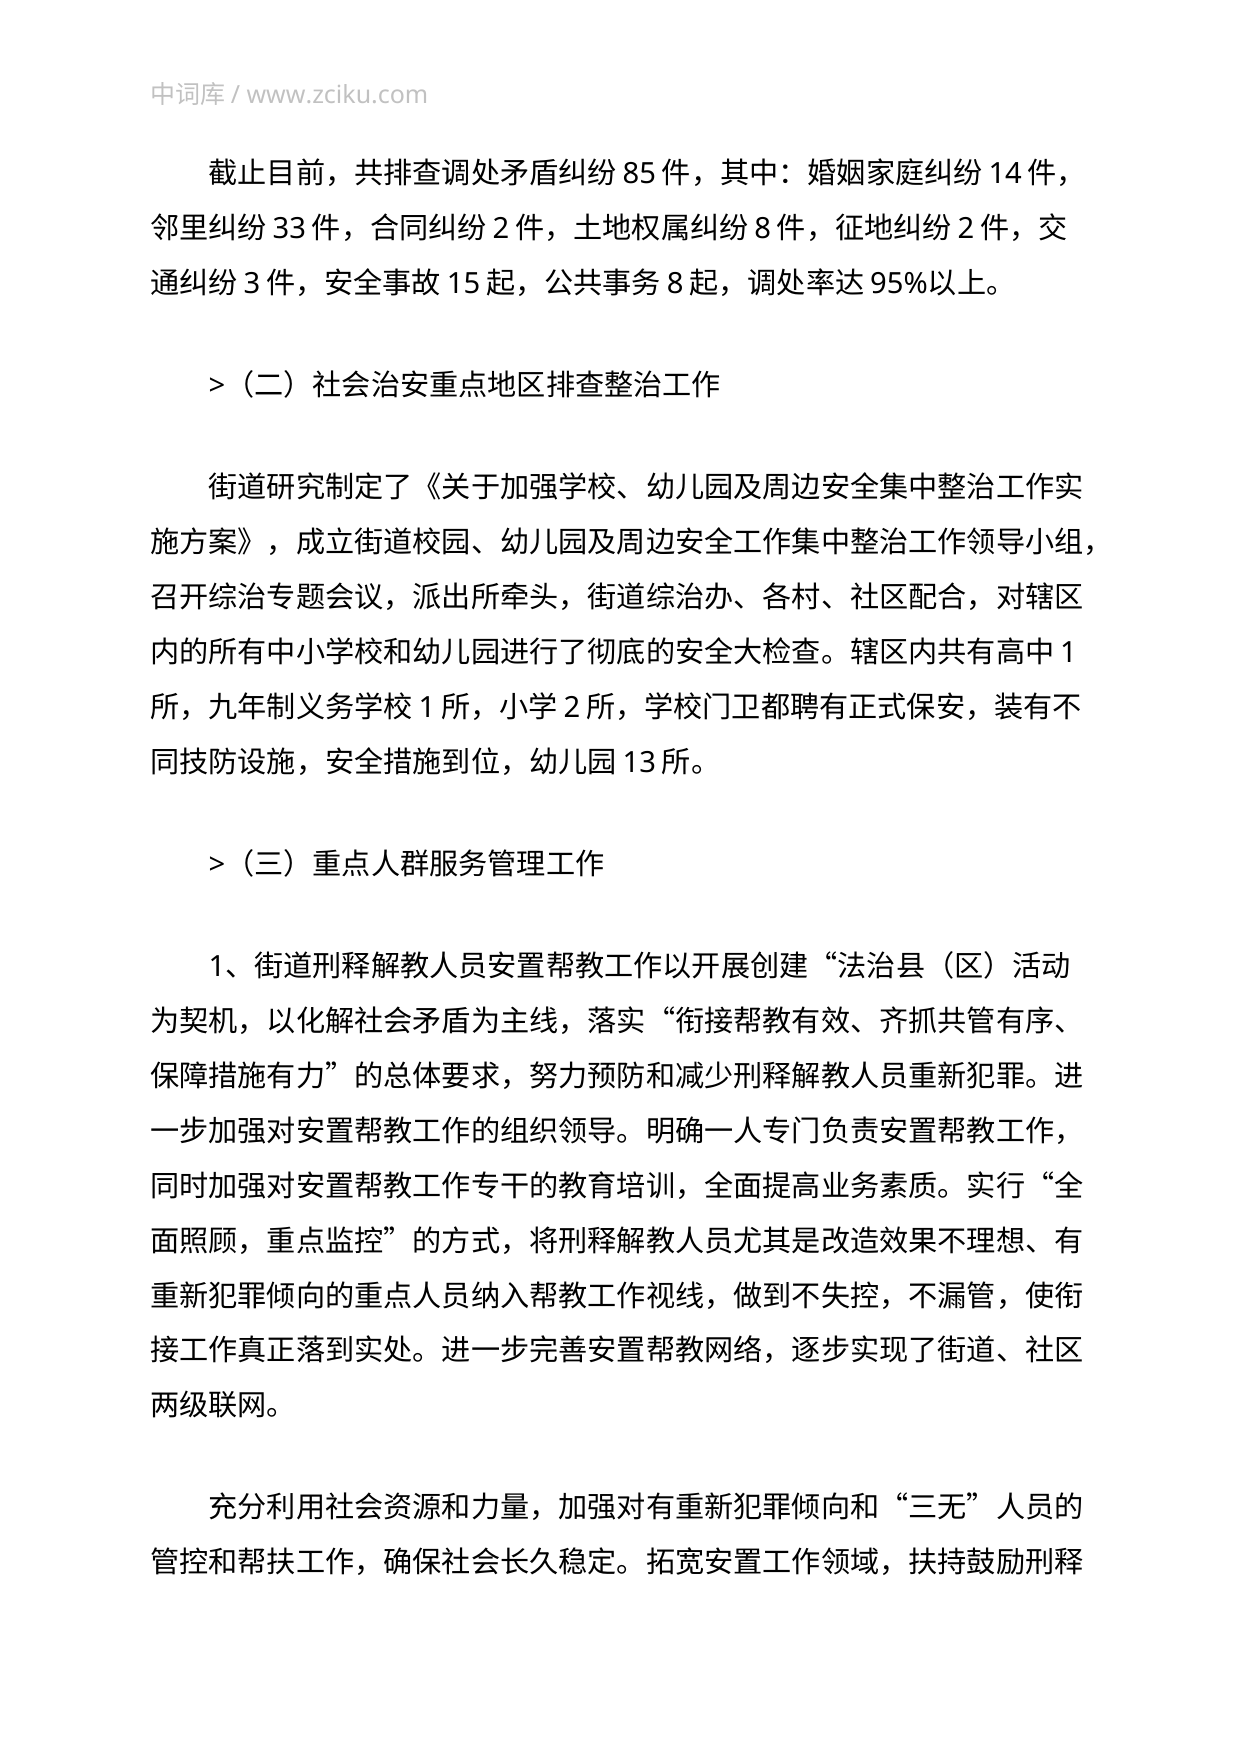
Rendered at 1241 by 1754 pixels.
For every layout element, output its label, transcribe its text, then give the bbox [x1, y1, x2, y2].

text >（二）社会治安重点地区排查整治工作 [150, 362, 1090, 404]
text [150, 1484, 1090, 1581]
text >（三）重点人群服务管理工作 [150, 841, 1090, 883]
text 街道研究制定了《关于加强学校、幼儿园及周边安全集中整治工作实施方案》，成立街道校园、幼儿园及周边安全工作集中整治工作领导小组，召开综治专题会议，派出所牵头，街道综治办、各村、社区配合，对辖区内的所有中小学校和幼儿园进行了彻底的安全大检查。辖区内共有高中1所，九年制义务学校1所，小学2所，学校门卫都聘有正式保安，装有不同技防设施，安全措施到位，幼儿园13所。 [150, 464, 1090, 781]
text 1、街道刑释解教人员安置帮教工作以开展创建“法治县（区）活动为契机，以化解社会矛盾为主线，落实“衔接帮教有效、齐抓共管有序、保障措施有力”的总体要求，努力预防和减少刑释解教人员重新犯罪。进一步加强对安置帮教工作的组织领导。明确一人专门负责安置帮教工作，同时加强对安置帮教工作专干的教育培训，全面提高业务素质。实行“全面照顾，重点监控”的方式，将刑释解教人员尤其是改造效果不理想、有重新犯罪倾向的重点人员纳入帮教工作视线，做到不失控，不漏管，使衔接工作真正落到实处。进一步完善安置帮教网络，逐步实现了街道、社区两级联网。 [150, 943, 1090, 1424]
text 截止目前，共排查调处矛盾纠纷85件，其中：婚姻家庭纠纷14件，邻里纠纷33件，合同纠纷2件，土地权属纠纷8件，征地纠纷2件，交通纠纷3件，安全事故15起，公共事务8起，调处率达95%以上。 [150, 150, 1090, 302]
